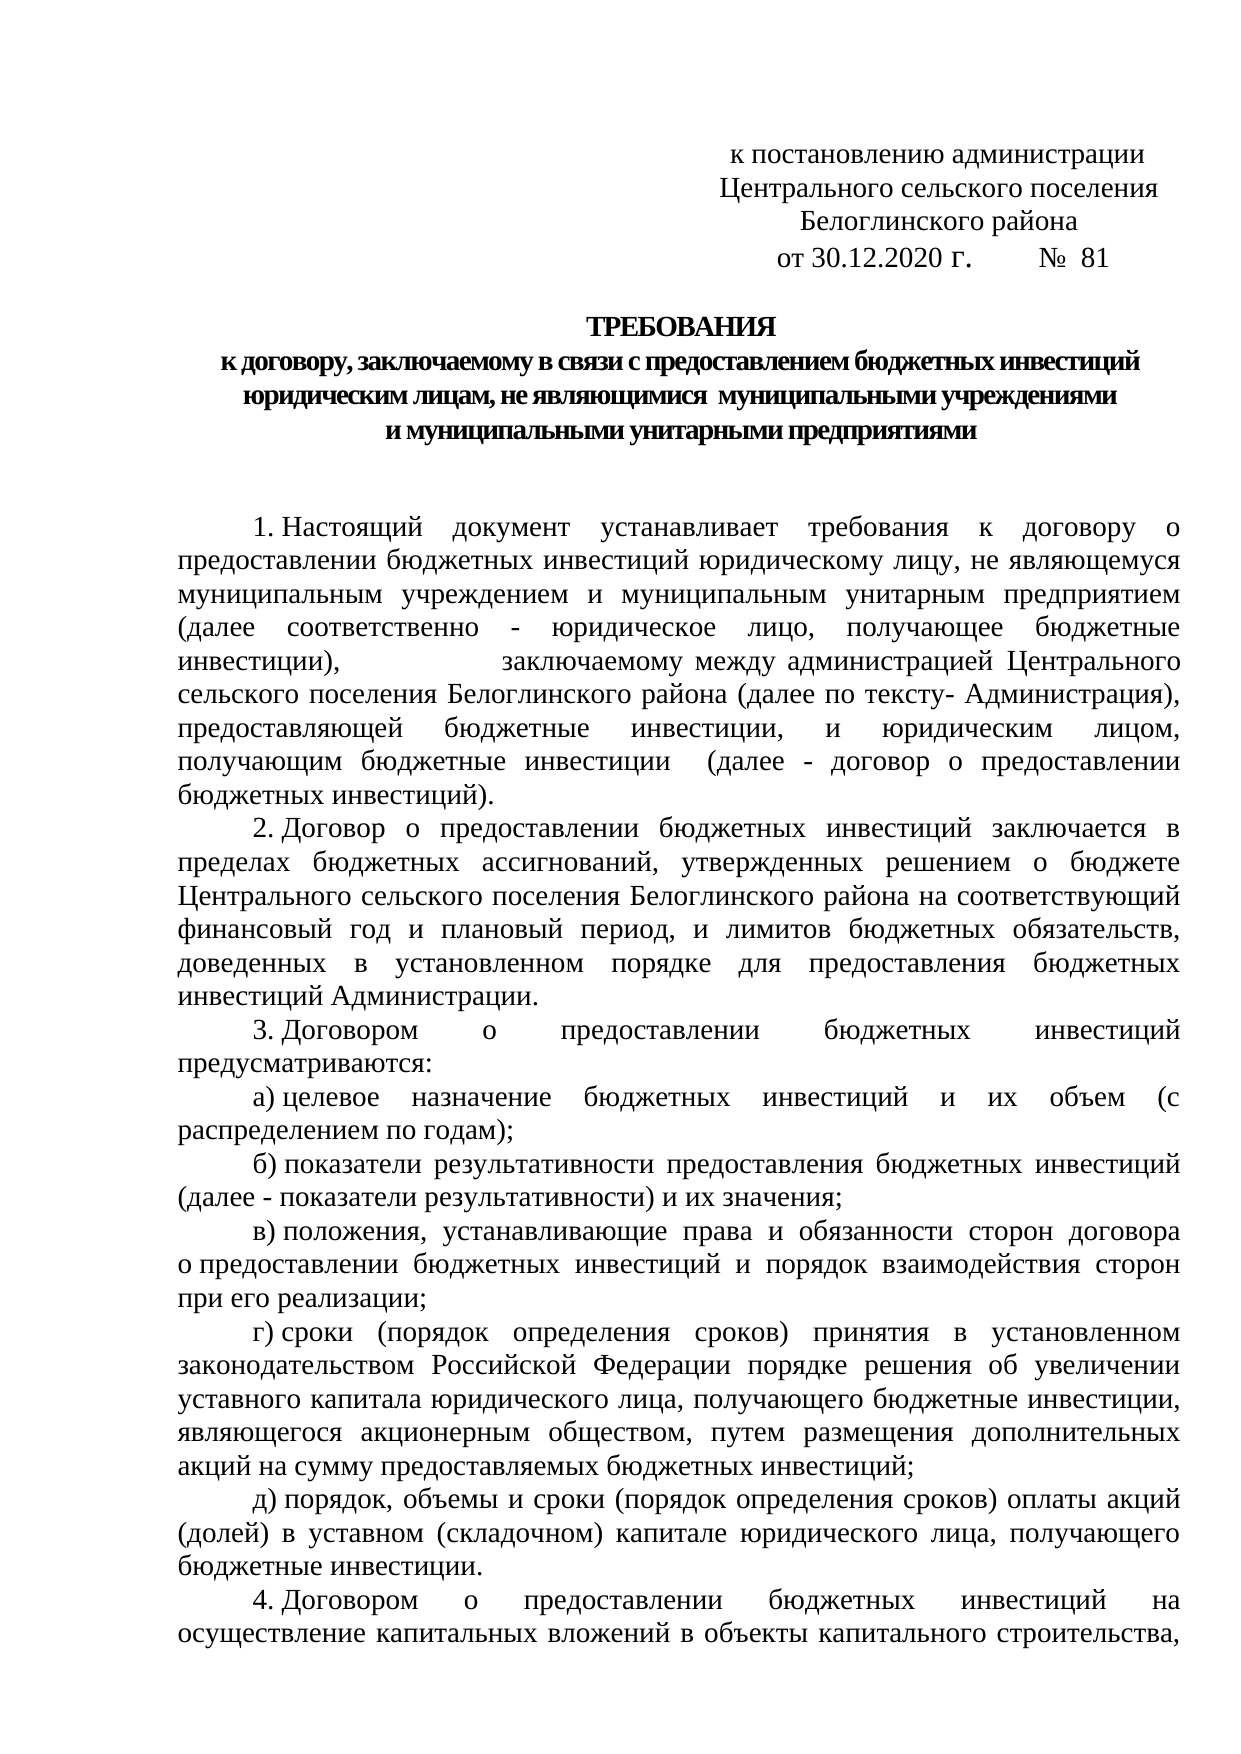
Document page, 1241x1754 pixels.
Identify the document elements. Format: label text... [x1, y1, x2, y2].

text г) сроки (порядок определения сроков) принятия в установленном законодательством Российской Федерации порядке решения об увеличении уставного капитала юридического лица, получающего бюджетные инвестиции, являющегося акционерным обществом, путем размещения дополнительных акций на сумму предоставляемых бюджетных инвестиций; [177, 1314, 1181, 1481]
text к постановлению администрации [620, 136, 1181, 170]
subtitle юридическим лицам, не являющимися муниципальными учреждениями [181, 378, 1181, 412]
subtitle и муниципальными унитарными предприятиями [181, 412, 1181, 480]
text 3. Договором о предоставлении бюджетных инвестиций предусматриваются: [177, 1012, 1181, 1079]
text 1. Настоящий документ устанавливает требования к договору о предоставлении бюджетных инвестиций юридическому лицу, не являющемуся муниципальным учреждением и муниципальным унитарным предприятием (далее соответственно - юридическое лицо, получающее бюджетные инвестиции), заключаемому между администрацией Центрального сельского поселения Белоглинского района (далее по тексту- Администрация), предоставляющей бюджетные инвестиции, и юридическим лицом, получающим бюджетные инвестиции (далее - договор о предоставлении бюджетных инвестиций). [177, 509, 1181, 811]
text 2. Договор о предоставлении бюджетных инвестиций заключается в пределах бюджетных ассигнований, утвержденных решением о бюджете Центрального сельского поселения Белоглинского района на соответствующий финансовый год и плановый период, и лимитов бюджетных обязательств, доведенных в установленном порядке для предоставления бюджетных инвестиций Администрации. [177, 811, 1181, 1012]
text а) целевое назначение бюджетных инвестиций и их объем (с распределением по годам); [177, 1079, 1181, 1146]
text в) положения, устанавливающие права и обязанности сторон договора о предоставлении бюджетных инвестиций и порядок взаимодействия сторон при его реализации; [177, 1213, 1181, 1314]
subtitle ТРЕБОВАНИЯ к договору, заключаемому в связи с предоставлением бюджетных инвестиций [181, 309, 1181, 377]
text Центрального сельского поселения Белоглинского района [696, 170, 1181, 237]
text от 30.12.2020 г. № 81 [696, 237, 1181, 275]
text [177, 1582, 1181, 1649]
text д) порядок, объемы и сроки (порядок определения сроков) оплаты акций (долей) в уставном (складочном) капитале юридического лица, получающего бюджетные инвестиции. [177, 1481, 1181, 1582]
text б) показатели результативности предоставления бюджетных инвестиций (далее - показатели результативности) и их значения; [177, 1146, 1181, 1213]
